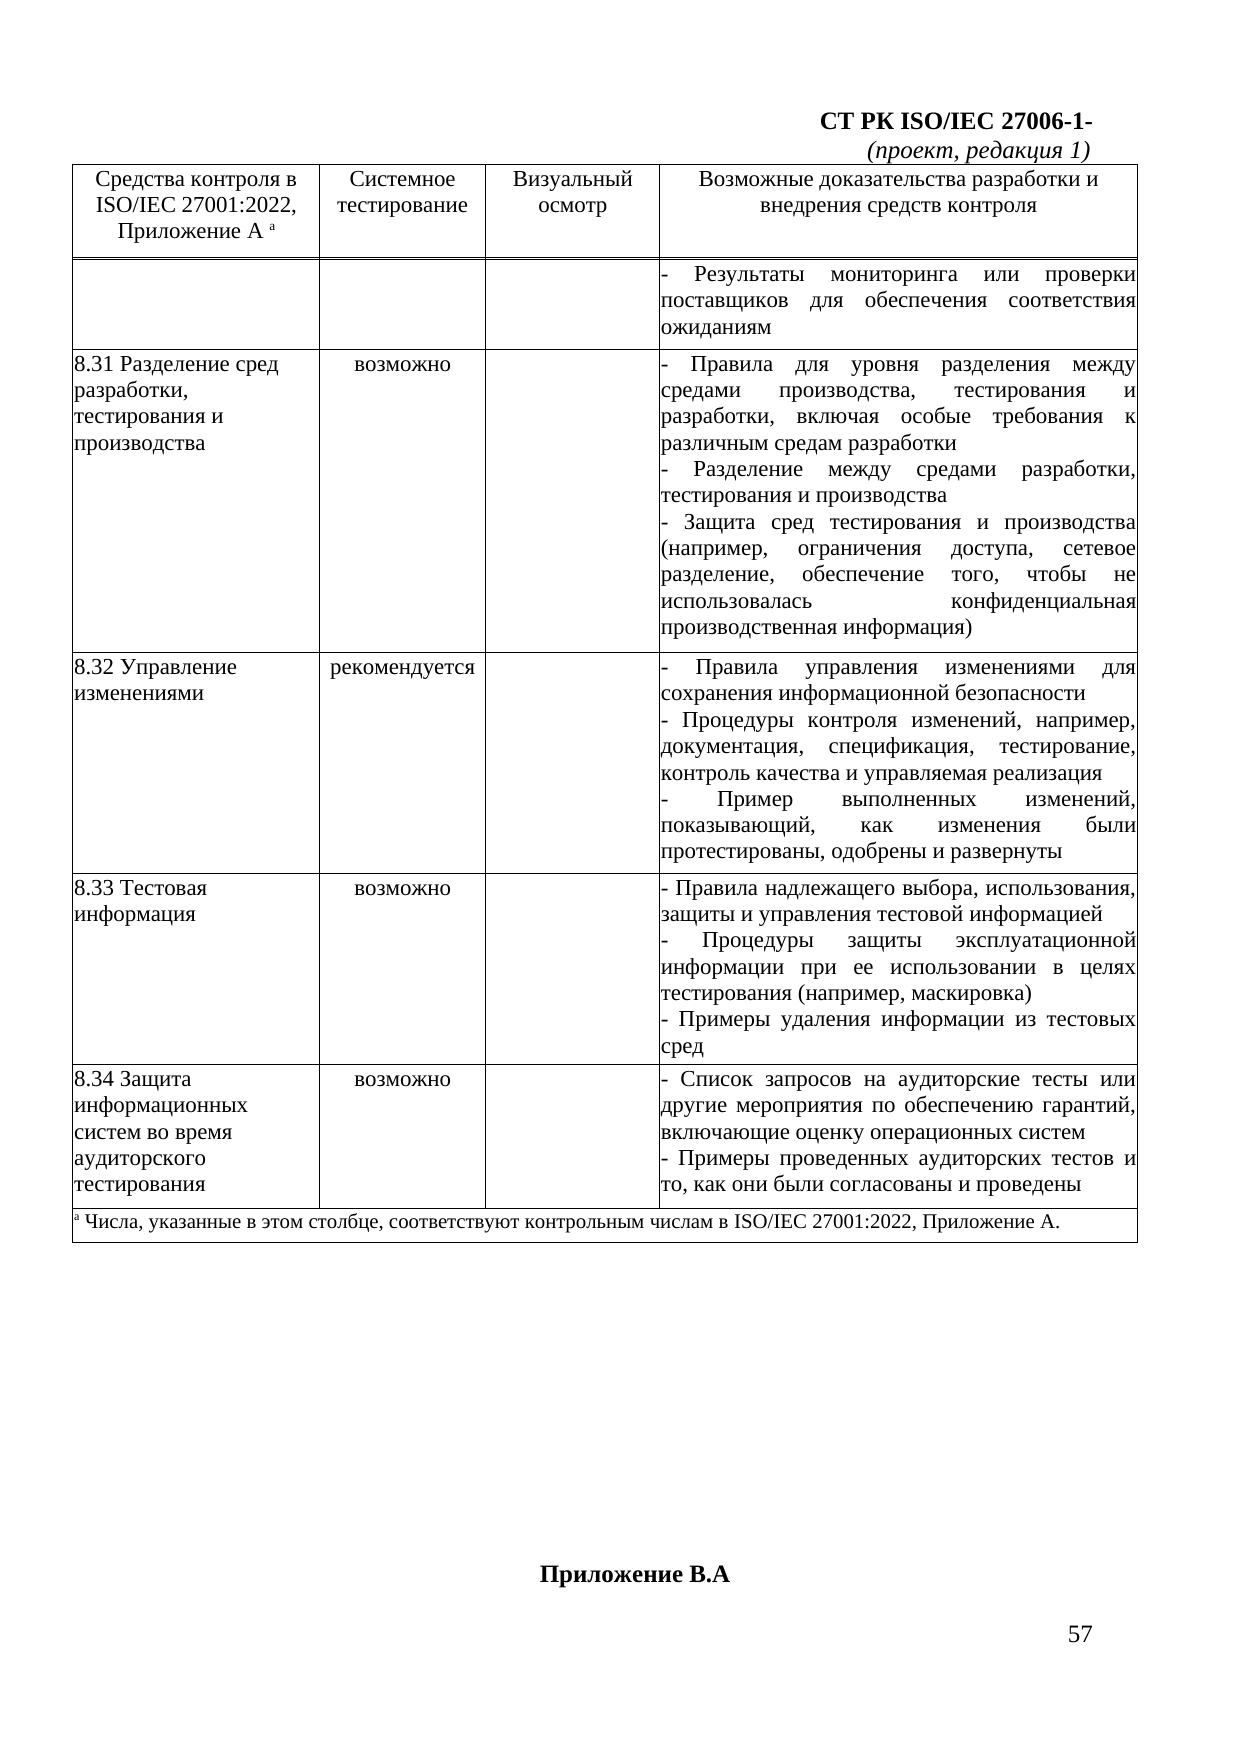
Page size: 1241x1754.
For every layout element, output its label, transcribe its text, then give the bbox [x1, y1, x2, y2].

table_cell - Список запросов на аудиторские тесты или другие мероприятия по обеспечению гарантий, включающие оценку операционных систем - Примеры проведенных аудиторских тестов и то, как они были согласованы и проведены [660, 1065, 1137, 1208]
table_cell 8.32 Управление изменениями [73, 653, 319, 873]
table_cell возможно [320, 350, 485, 652]
table_header Системное тестирование [320, 165, 485, 257]
table_cell - Результаты мониторинга или проверки поставщиков для обеспечения соответствия ожиданиям [660, 260, 1137, 349]
table_header Возможные доказательства разработки и внедрения средств контроля [660, 165, 1137, 257]
table_header Визуальный осмотр [486, 165, 659, 257]
table_cell [486, 1065, 659, 1208]
table_header Средства контроля в ISO/IEC 27001:2022, Приложение A a [73, 165, 319, 257]
table_cell возможно [320, 1065, 485, 1208]
text Приложение В.А [118, 1559, 1092, 1588]
table_cell [486, 260, 659, 349]
table_cell возможно [320, 874, 485, 1064]
table_cell 8.31 Разделение сред разработки, тестирования и производства [73, 350, 319, 652]
table_cell a Числа, указанные в этом столбце, соответствуют контрольным числам в ISO/IEC 27001:2022, Приложение A. [73, 1209, 1137, 1242]
table_cell [73, 260, 319, 349]
table_cell рекомендуется [320, 653, 485, 873]
table_cell [486, 874, 659, 1064]
table_cell [486, 350, 659, 652]
table_cell [320, 260, 485, 349]
table_cell 8.33 Тестовая информация [73, 874, 319, 1064]
table_cell - Правила для уровня разделения между средами производства, тестирования и разработки, включая особые требования к различным средам разработки - Разделение между средами разработки, тестирования и производства - Защита сред тестирования и производства (например, ограничения доступа, сетевое разделение, обеспечение того, чтобы не использовалась конфиденциальная производственная информация) [660, 350, 1137, 652]
table_cell - Правила надлежащего выбора, использования, защиты и управления тестовой информацией - Процедуры защиты эксплуатационной информации при ее использовании в целях тестирования (например, маскировка) - Примеры удаления информации из тестовых сред [660, 874, 1137, 1064]
table_cell - Правила управления изменениями для сохранения информационной безопасности - Процедуры контроля изменений, например, документация, спецификация, тестирование, контроль качества и управляемая реализация - Пример выполненных изменений, показывающий, как изменения были протестированы, одобрены и развернуты [660, 653, 1137, 873]
table_cell [486, 653, 659, 873]
table_cell 8.34 Защита информационных систем во время аудиторского тестирования [73, 1065, 319, 1208]
